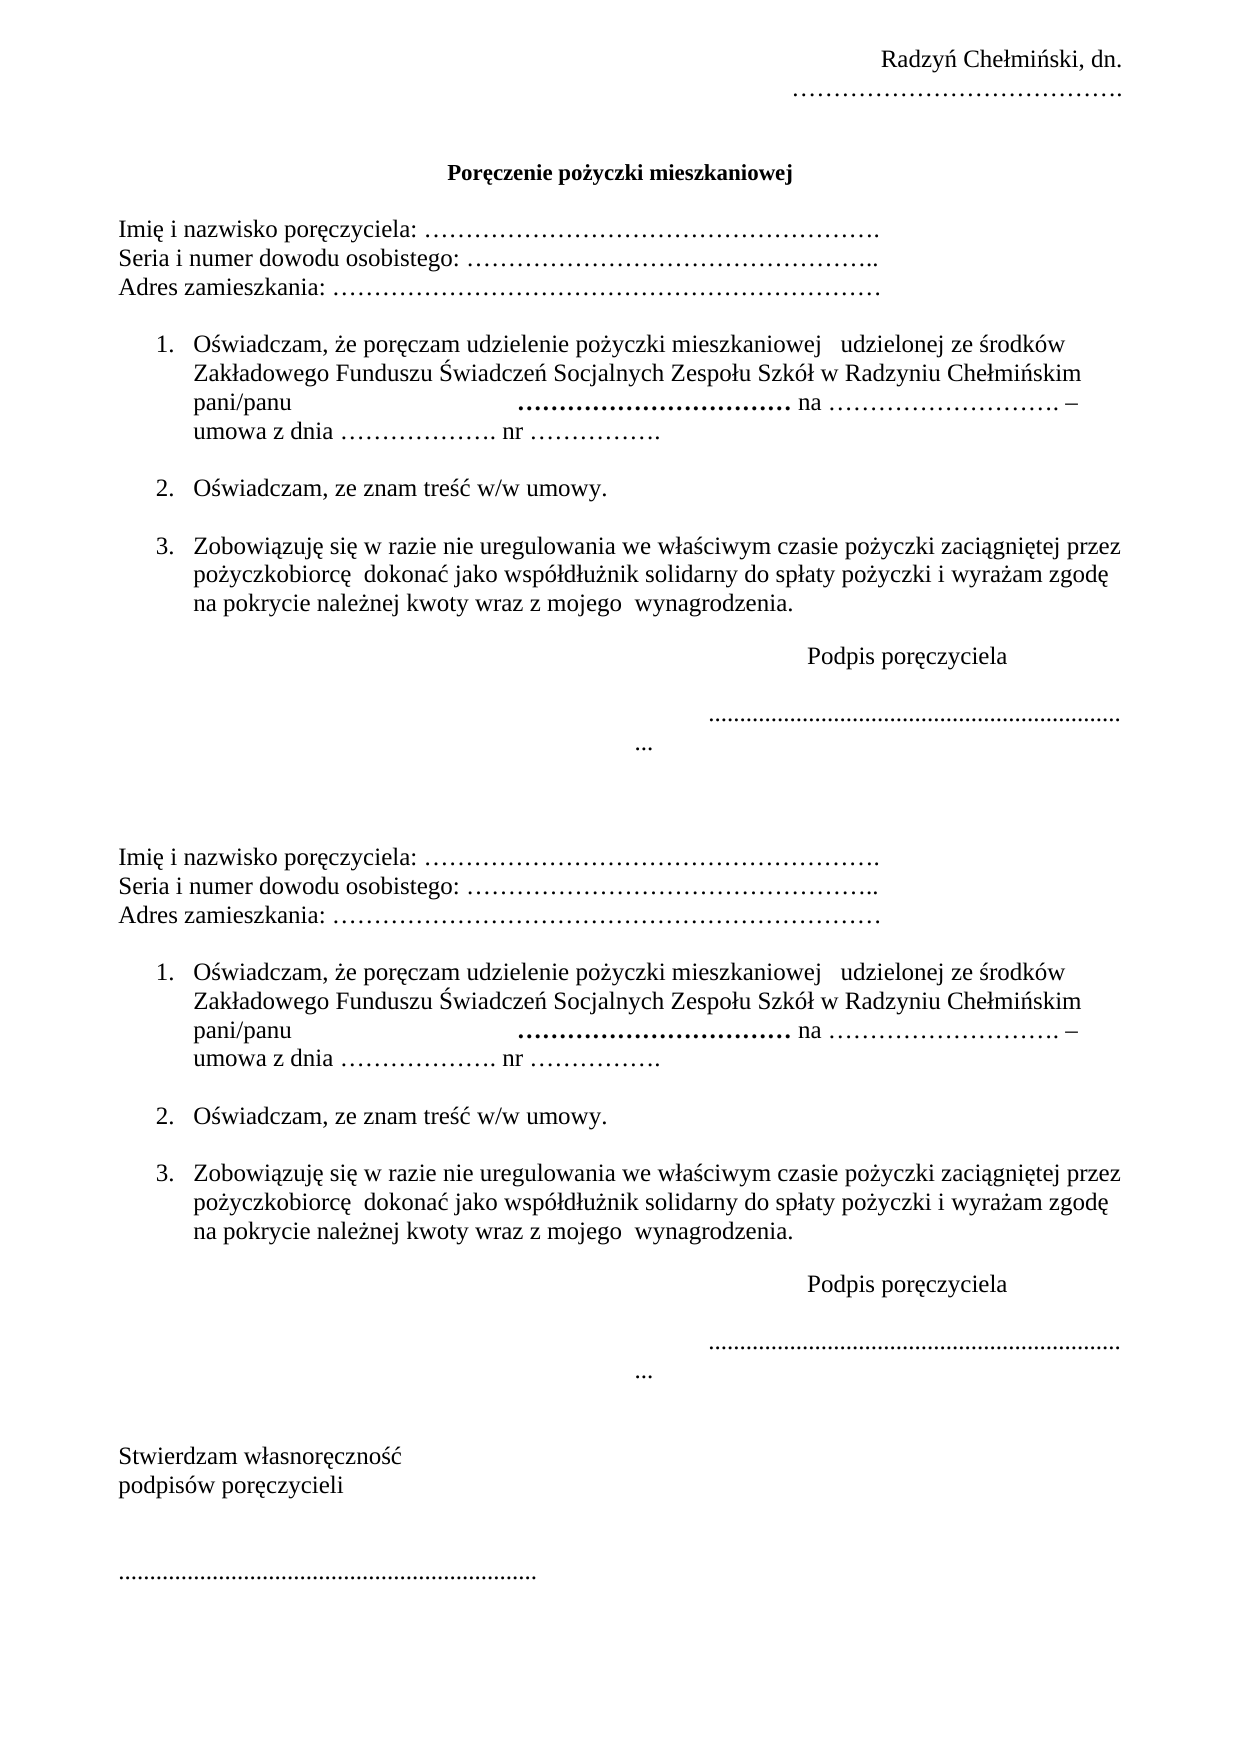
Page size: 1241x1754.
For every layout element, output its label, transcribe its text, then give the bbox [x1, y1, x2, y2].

text Poręczenie pożyczki mieszkaniowej [118, 159, 1122, 186]
text Adres zamieszkania: ………………………………………………………… [118, 900, 1122, 928]
list Oświadczam, ze znam treść w/w umowy. [156, 1101, 1122, 1130]
text podpisów poręczycieli [118, 1470, 1122, 1499]
list Oświadczam, ze znam treść w/w umowy. [156, 473, 1122, 502]
list Zobowiązuję się w razie nie uregulowania we właściwym czasie pożyczki zaciągniętej przez pożyczkobiorcę dokonać jako współdłużnik solidarny do spłaty pożyczki i wyrażam zgodę na pokrycie należnej kwoty wraz z mojego wynagrodzenia. [156, 531, 1122, 617]
text Radzyń Chełmiński, dn. …………………………………. [118, 44, 1122, 102]
list Oświadczam, że poręczam udzielenie pożyczki mieszkaniowej udzielonej ze środków Zakładowego Funduszu Świadczeń Socjalnych Zespołu Szkół w Radzyniu Chełmińskim pani/panu …………………………… na ………………………. – umowa z dnia ………………. nr ……………. [156, 329, 1122, 444]
text Imię i nazwisko poręczyciela: ………………………………………………. [118, 214, 1122, 243]
text ................................................................... [118, 1556, 1122, 1585]
text Adres zamieszkania: ………………………………………………………… [118, 272, 1122, 301]
list Oświadczam, że poręczam udzielenie pożyczki mieszkaniowej udzielonej ze środków Zakładowego Funduszu Świadczeń Socjalnych Zespołu Szkół w Radzyniu Chełmińskim pani/panu …………………………… na ………………………. – umowa z dnia ………………. nr ……………. [156, 957, 1122, 1072]
text Podpis poręczyciela [708, 1269, 1122, 1298]
text Seria i numer dowodu osobistego: ………………………………………….. [118, 871, 1122, 900]
text ..................................................................... [634, 1326, 1122, 1384]
text Imię i nazwisko poręczyciela: ………………………………………………. [118, 842, 1122, 871]
text Stwierdzam własnoręczność [118, 1441, 1122, 1470]
text Seria i numer dowodu osobistego: ………………………………………….. [118, 243, 1122, 272]
text Podpis poręczyciela [708, 641, 1122, 670]
list Zobowiązuję się w razie nie uregulowania we właściwym czasie pożyczki zaciągniętej przez pożyczkobiorcę dokonać jako współdłużnik solidarny do spłaty pożyczki i wyrażam zgodę na pokrycie należnej kwoty wraz z mojego wynagrodzenia. [156, 1158, 1122, 1245]
text ..................................................................... [634, 698, 1122, 756]
